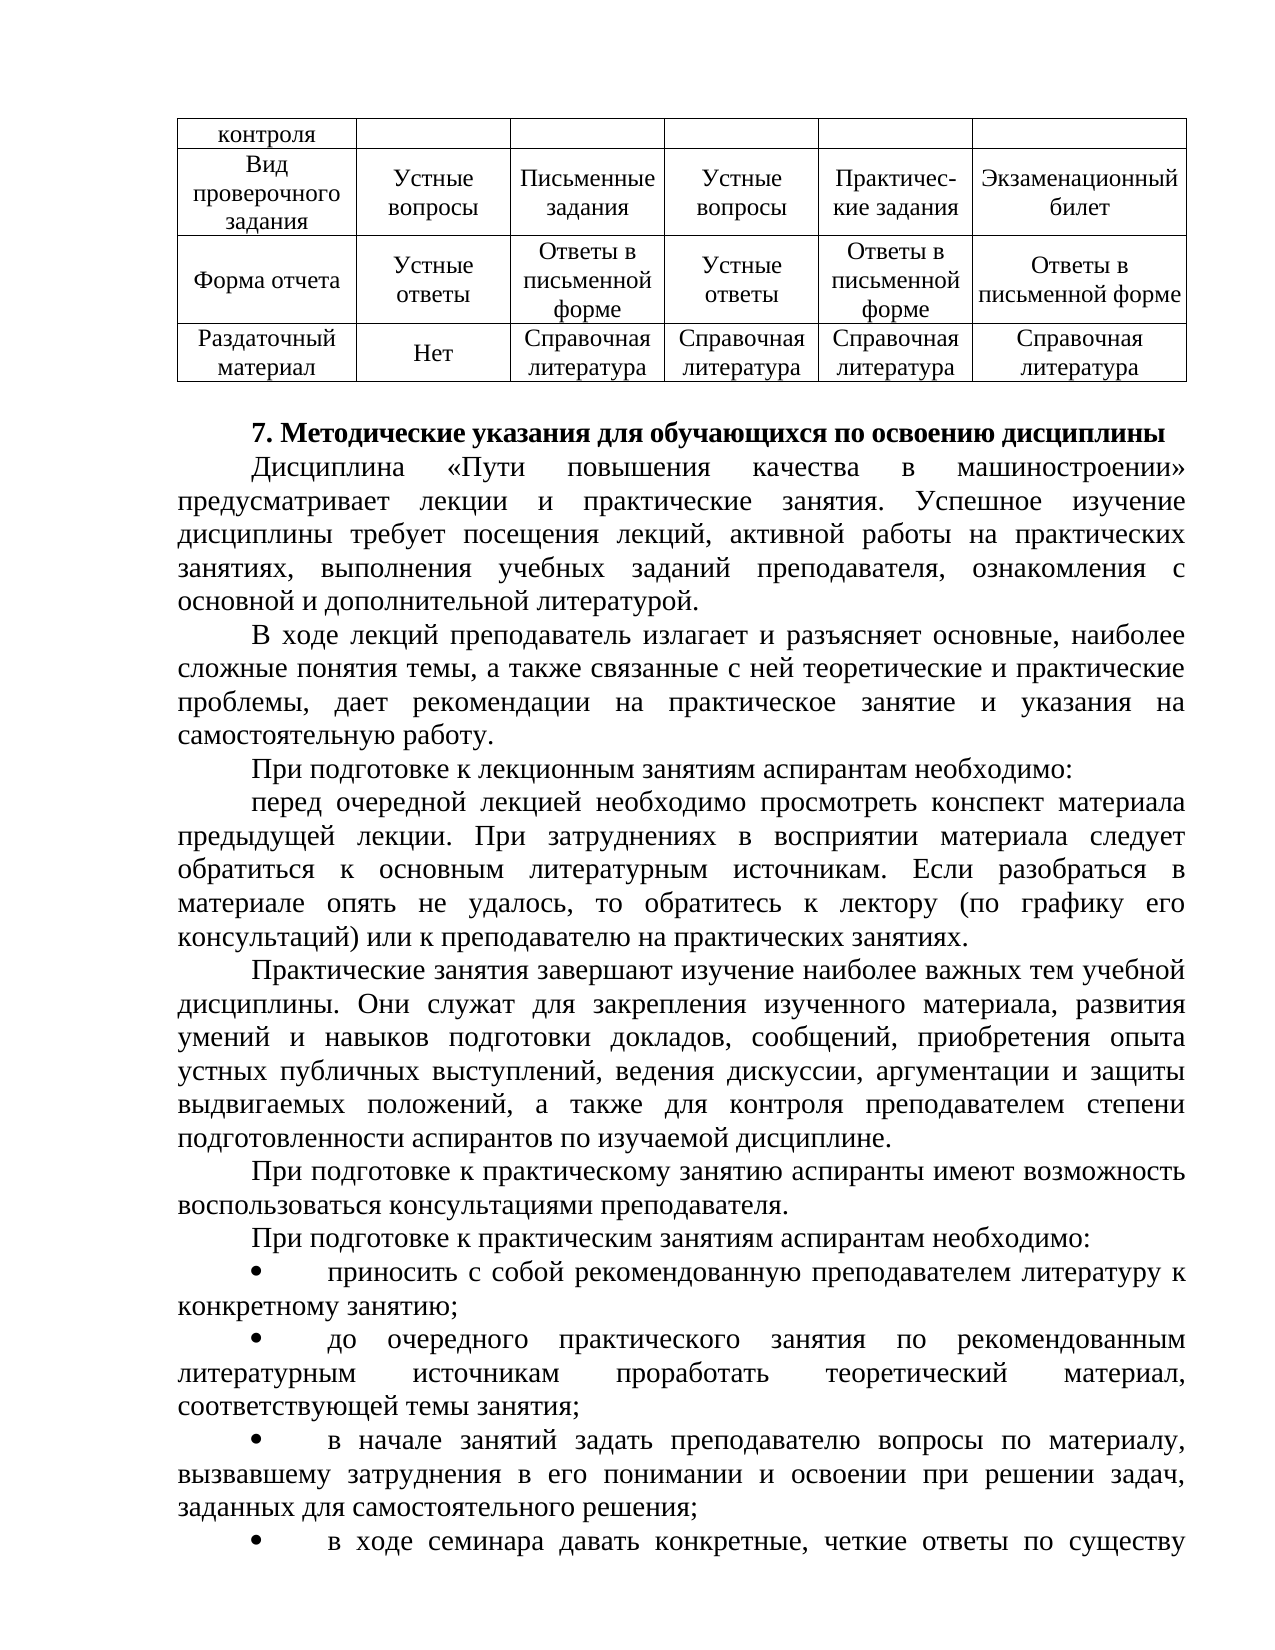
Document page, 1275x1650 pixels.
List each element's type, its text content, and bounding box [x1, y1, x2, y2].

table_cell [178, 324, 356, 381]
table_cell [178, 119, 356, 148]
list 7. Методические указания для обучающихся по освоению дисциплины [177, 416, 1186, 449]
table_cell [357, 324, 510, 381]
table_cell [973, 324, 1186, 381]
list В ходе лекций преподаватель излагает и разъясняет основные, наиболее сложные понятия темы, а также связанные с ней теоретические и практические проблемы, дает рекомендации на практическое занятие и указания на самостоятельную работу. [177, 617, 1186, 751]
list в начале занятий задать преподавателю вопросы по материалу, вызвавшему затруднения в его понимании и освоении при решении задач, заданных для самостоятельного решения; [177, 1422, 1186, 1523]
text При подготовке к практическому занятию аспиранты имеют возможность воспользоваться консультациями преподавателя. [177, 1153, 1186, 1221]
list перед очередной лекцией необходимо просмотреть конспект материала предыдущей лекции. При затруднениях в восприятии материала следует обратиться к основным литературным источникам. Если разобраться в материале опять не удалось, то обратитесь к лектору (по графику его консультаций) или к преподавателю на практических занятиях. [177, 784, 1186, 952]
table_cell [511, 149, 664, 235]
list до очередного практического занятия по рекомендованным литературным источникам проработать теоретический материал, соответствующей темы занятия; [177, 1321, 1186, 1422]
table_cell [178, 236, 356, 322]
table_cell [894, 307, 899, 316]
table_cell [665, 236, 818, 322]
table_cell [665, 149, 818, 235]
list При подготовке к лекционным занятиям аспирантам необходимо: [177, 751, 1186, 784]
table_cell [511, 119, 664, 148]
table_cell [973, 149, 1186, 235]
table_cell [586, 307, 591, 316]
list Дисциплина «Пути повышения качества в машиностроении» предусматривает лекции и практические занятия. Успешное изучение дисциплины требует посещения лекций, активной работы на практических занятиях, выполнения учебных заданий преподавателя, ознакомления с основной и дополнительной литературой. [177, 449, 1186, 617]
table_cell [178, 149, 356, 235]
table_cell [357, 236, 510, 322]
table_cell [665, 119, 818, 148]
list приносить с собой рекомендованную преподавателем литературу к конкретному занятию; [177, 1254, 1186, 1321]
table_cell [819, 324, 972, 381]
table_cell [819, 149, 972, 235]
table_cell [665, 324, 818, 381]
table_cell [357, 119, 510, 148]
list При подготовке к практическим занятиям аспирантам необходимо: [177, 1221, 1186, 1254]
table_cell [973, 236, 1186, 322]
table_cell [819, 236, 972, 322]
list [177, 1523, 1186, 1556]
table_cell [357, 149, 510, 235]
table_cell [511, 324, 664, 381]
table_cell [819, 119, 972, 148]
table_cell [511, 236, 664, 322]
text Практические занятия завершают изучение наиболее важных тем учебной дисциплины. Они служат для закрепления изученного материала, развития умений и навыков подготовки докладов, сообщений, приобретения опыта устных публичных выступлений, ведения дискуссии, аргументации и защиты выдвигаемых положений, а также для контроля преподавателем степени подготовленности аспирантов по изучаемой дисциплине. [177, 952, 1186, 1153]
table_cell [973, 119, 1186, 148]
